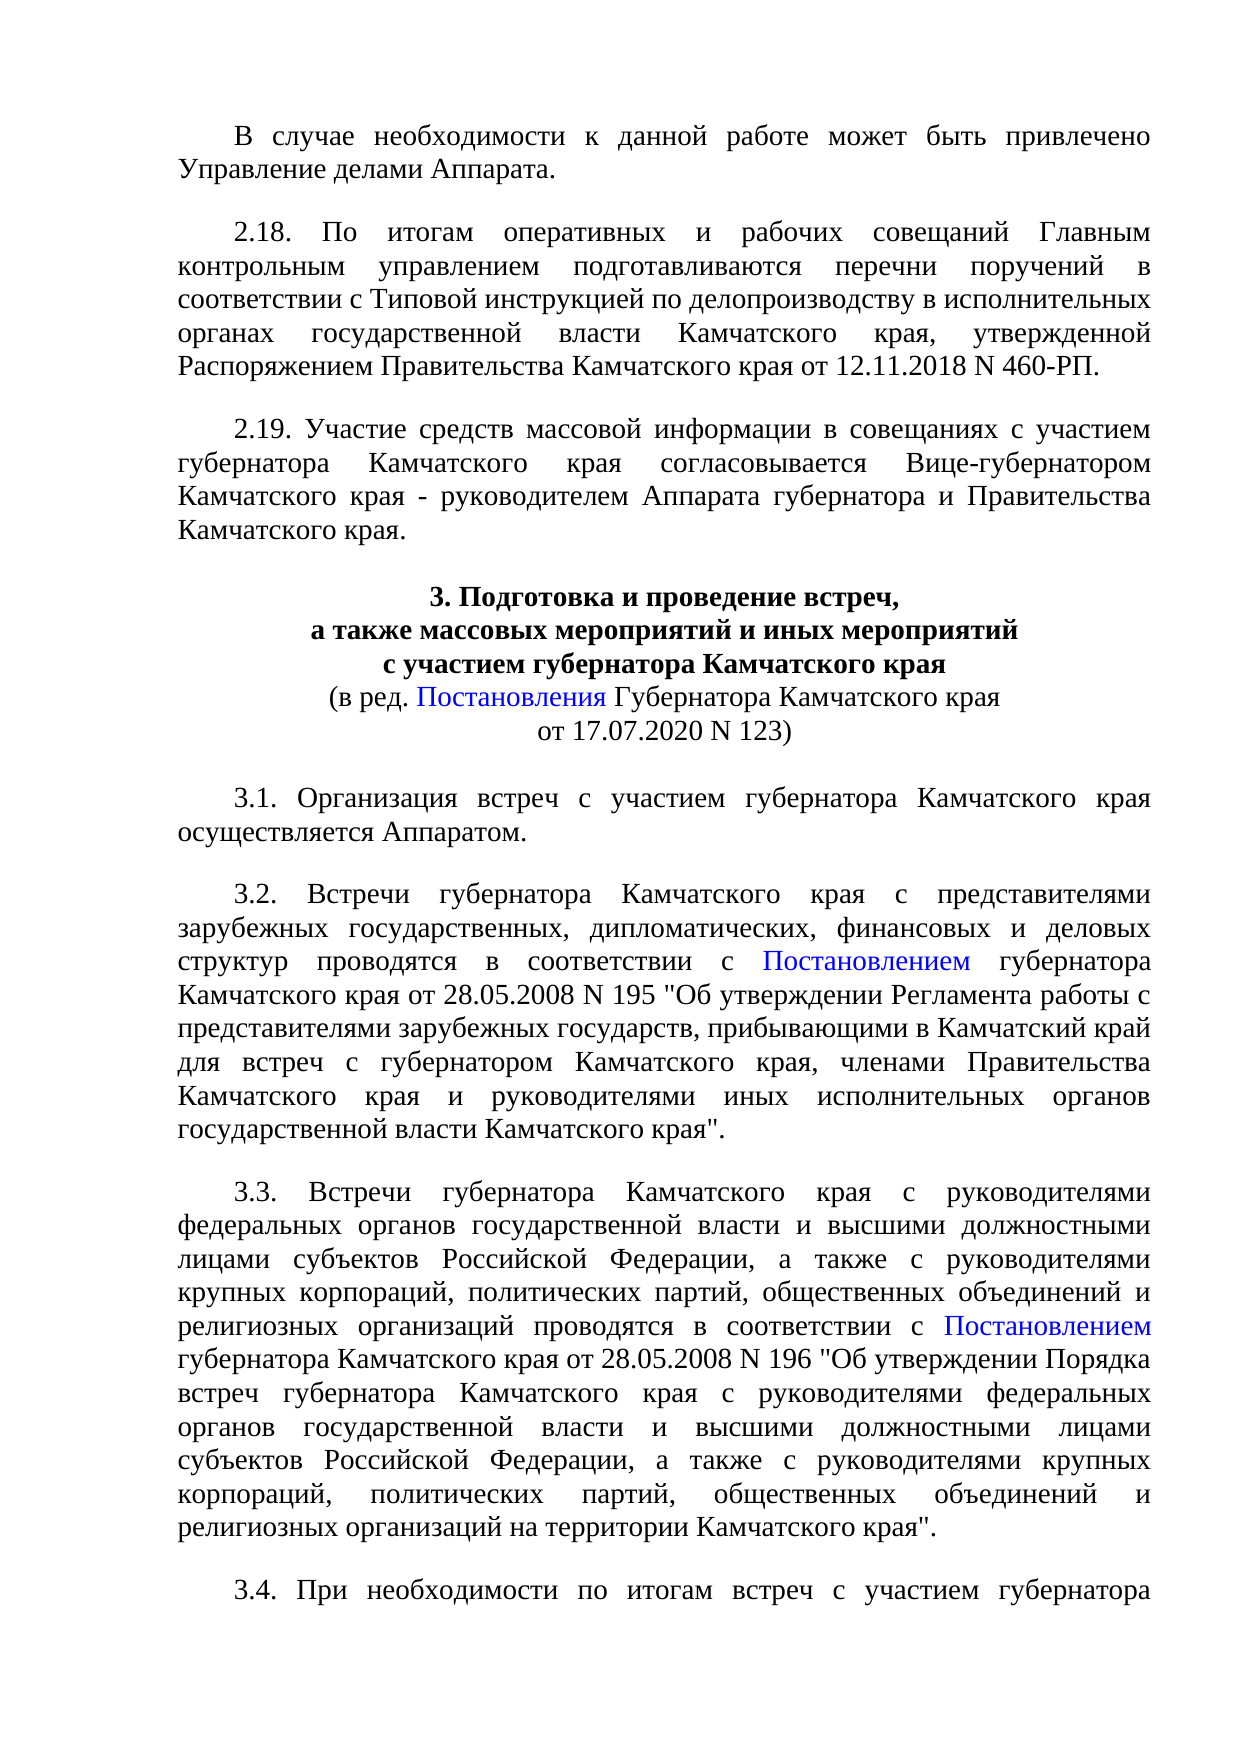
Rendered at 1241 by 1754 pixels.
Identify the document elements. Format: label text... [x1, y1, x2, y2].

text 2.19. Участие средств массовой информации в совещаниях с участием губернатора Камчатского края согласовывается Вице-губернатором Камчатского края - руководителем Аппарата губернатора и Правительства Камчатского края. [177, 411, 1152, 545]
text от 17.07.2020 N 123) [177, 713, 1152, 747]
text (в ред. Постановления Губернатора Камчатского края [177, 679, 1152, 713]
text В случае необходимости к данной работе может быть привлечено Управление делами Аппарата. [177, 118, 1152, 185]
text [177, 1572, 1152, 1606]
text 2.18. По итогам оперативных и рабочих совещаний Главным контрольным управлением подготавливаются перечни поручений в соответствии с Типовой инструкцией по делопроизводству в исполнительных органах государственной власти Камчатского края, утвержденной Распоряжением Правительства Камчатского края от 12.11.2018 N 460-РП. [177, 214, 1152, 382]
text 3.3. Встречи губернатора Камчатского края с руководителями федеральных органов государственной власти и высшими должностными лицами субъектов Российской Федерации, а также с руководителями крупных корпораций, политических партий, общественных объединений и религиозных организаций проводятся в соответствии с Постановлением губернатора Камчатского края от 28.05.2008 N 196 "Об утверждении Порядка встреч губернатора Камчатского края с руководителями федеральных органов государственной власти и высшими должностными лицами субъектов Российской Федерации, а также с руководителями крупных корпораций, политических партий, общественных объединений и религиозных организаций на территории Камчатского края". [177, 1174, 1152, 1543]
title а также массовых мероприятий и иных мероприятий [177, 612, 1152, 646]
title с участием губернатора Камчатского края [177, 646, 1152, 679]
text 3.2. Встречи губернатора Камчатского края с представителями зарубежных государственных, дипломатических, финансовых и деловых структур проводятся в соответствии с Постановлением губернатора Камчатского края от 28.05.2008 N 195 "Об утверждении Регламента работы с представителями зарубежных государств, прибывающими в Камчатский край для встреч с губернатором Камчатского края, членами Правительства Камчатского края и руководителями иных исполнительных органов государственной власти Камчатского края". [177, 876, 1152, 1145]
text 3.1. Организация встреч с участием губернатора Камчатского края осуществляется Аппаратом. [177, 780, 1152, 847]
title 3. Подготовка и проведение встреч, [177, 579, 1152, 612]
